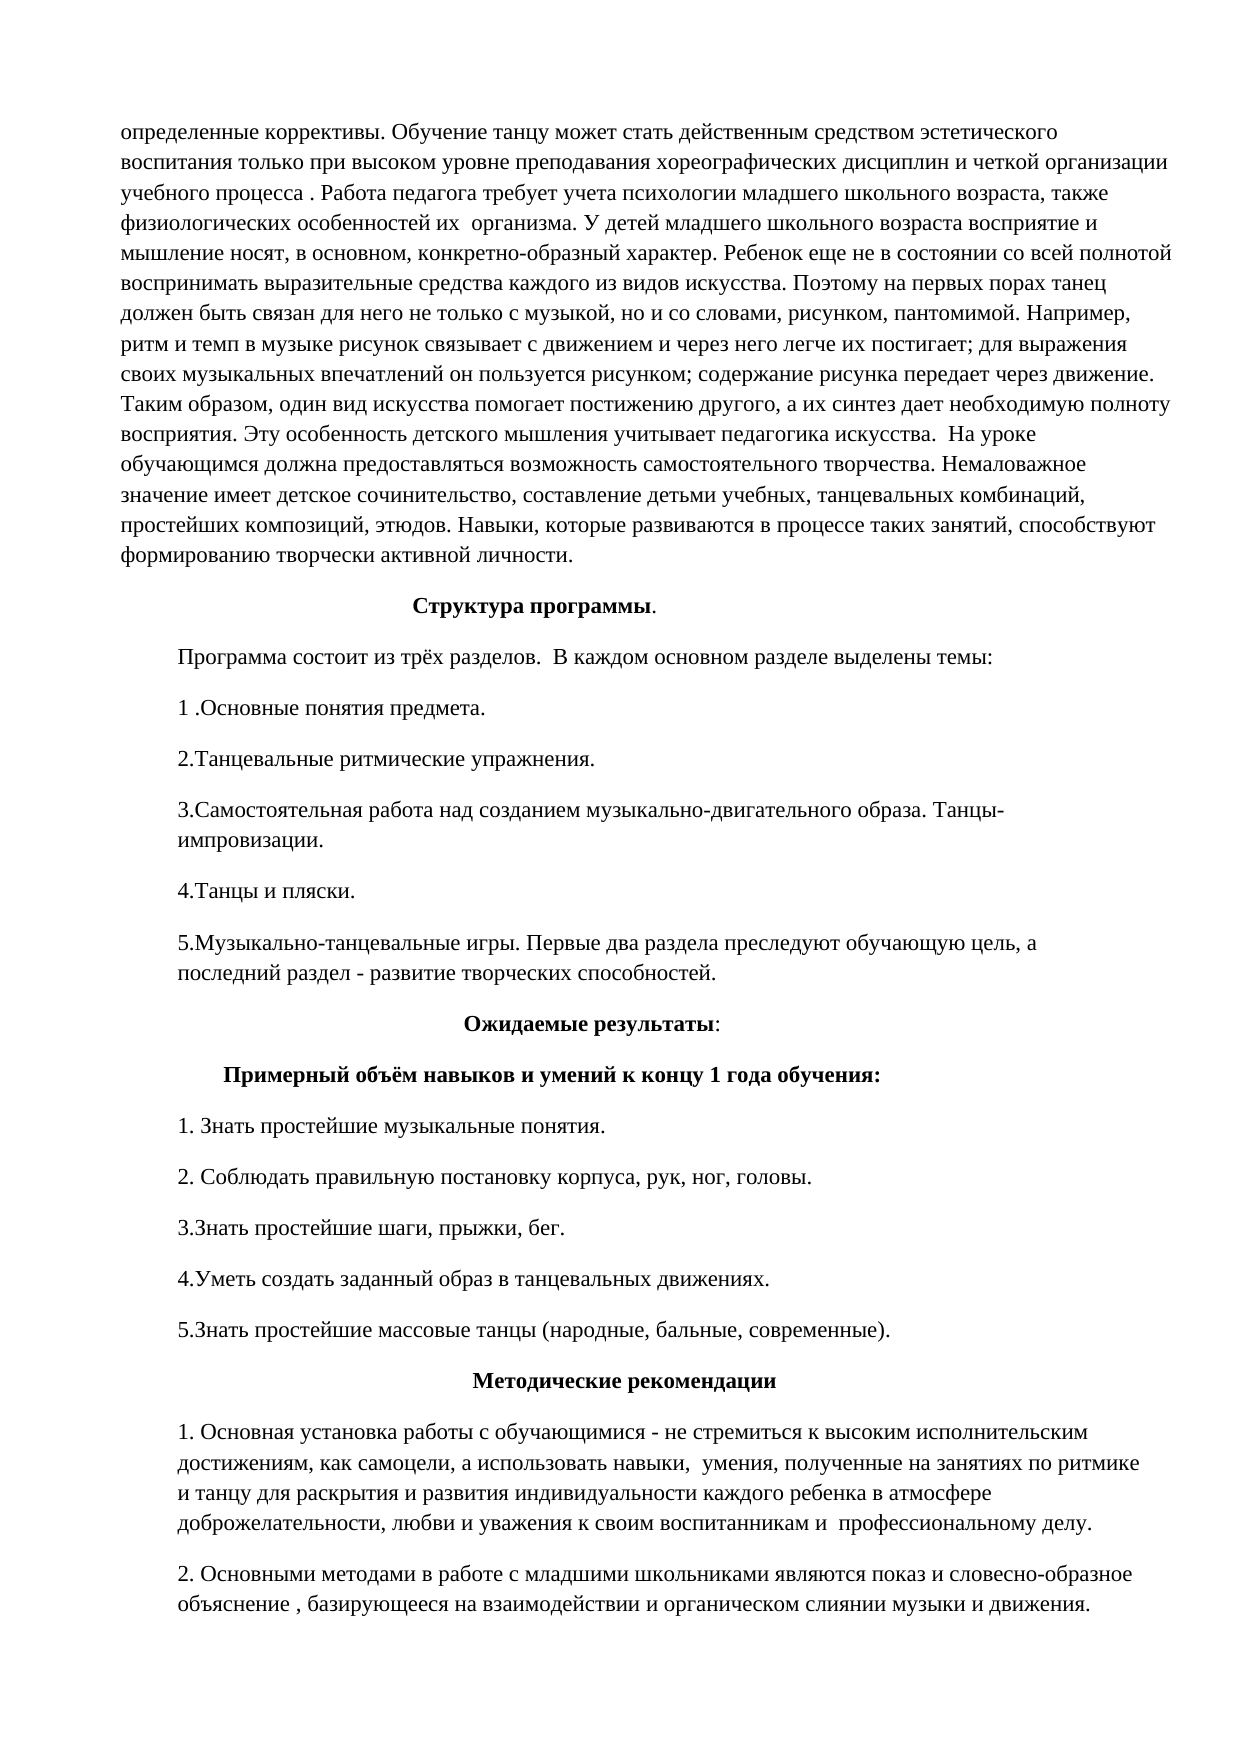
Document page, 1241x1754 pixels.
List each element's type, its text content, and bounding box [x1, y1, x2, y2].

text 3.Самостоятельная работа над созданием музыкально-двигательного образа. Танцы-импровизации. [177, 796, 1152, 853]
text 2. Основными методами в работе с младшими школьниками являются показ и словесно-образное объяснение , базирующееся на взаимодействии и органическом слиянии музыки и движения. [177, 1560, 1152, 1617]
text 4.Уметь создать заданный образ в танцевальных движениях. [177, 1265, 1152, 1291]
text Ожидаемые результаты: [177, 1010, 1176, 1036]
text Программа состоит из трёх разделов. В каждом основном разделе выделены темы: [177, 643, 1152, 669]
text 4.Танцы и пляски. [177, 877, 1152, 904]
text Структура программы. [177, 592, 1152, 618]
text 1 .Основные понятия предмета. [177, 694, 1152, 721]
text 1. Основная установка работы с обучающимися - не стремиться к высоким исполнительским достижениям, как самоцели, а использовать навыки, умения, полученные на занятиях по ритмике и танцу для раскрытия и развития индивидуальности каждого ребенка в атмосфере доброжелательности, любви и уважения к своим воспитанникам и профессиональному делу. [177, 1418, 1152, 1535]
text 3.Знать простейшие шаги, прыжки, бег. [177, 1214, 1152, 1240]
text Методические рекомендации [177, 1367, 1152, 1393]
text 2. Соблюдать правильную постановку корпуса, рук, ног, головы. [177, 1163, 1152, 1189]
text 5.Музыкально-танцевальные игры. Первые два раздела преследуют обучающую цель, а последний раздел - развитие творческих способностей. [177, 928, 1152, 985]
text 5.Знать простейшие массовые танцы (народные, бальные, современные). [177, 1316, 1152, 1342]
text 2.Танцевальные ритмические упражнения. [177, 745, 1152, 772]
text 1. Знать простейшие музыкальные понятия. [177, 1112, 1152, 1138]
text Примерный объём навыков и умений к концу 1 года обучения: [177, 1061, 1152, 1087]
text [120, 118, 1176, 567]
